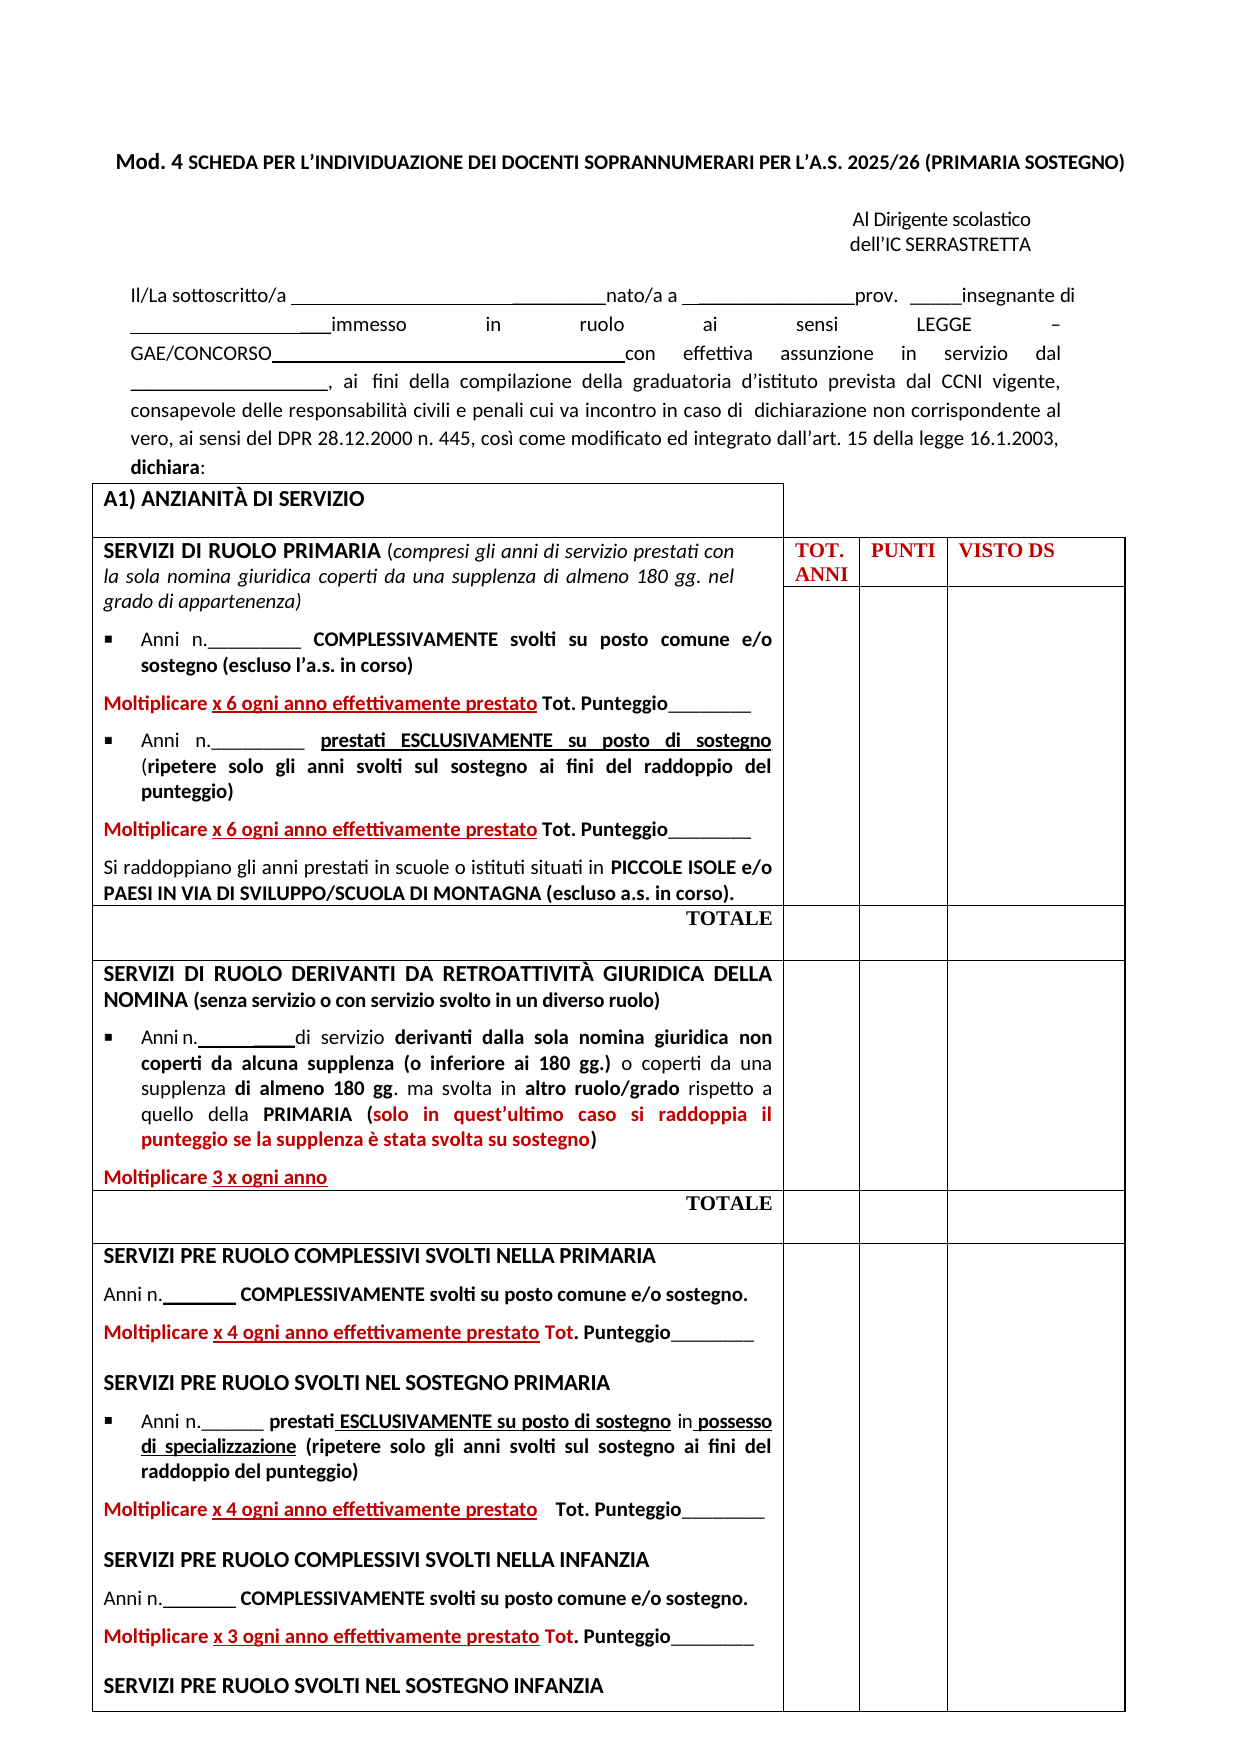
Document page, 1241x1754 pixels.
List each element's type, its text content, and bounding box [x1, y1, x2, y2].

table_cell TOT. ANNI [784, 538, 859, 586]
table_cell [784, 906, 859, 960]
table_cell [784, 1244, 859, 1711]
table_cell [784, 961, 859, 1189]
table_cell [948, 587, 1124, 905]
text Mod. 4 SCHEDA PER L’INDIVIDUAZIONE DEI DOCENTI SOPRANNUMERARI PER L’A.S. 2025/26 (PRIMARIA SOSTEGNO) [103, 147, 1137, 175]
table_cell TOTALE [93, 1191, 783, 1243]
table_cell VISTO DS [948, 538, 1124, 586]
table_cell SERVIZI DI RUOLO PRIMARIA (compresi gli anni di servizio prestati con la sola nomina giuridica coperti da una supplenza di almeno 180 gg. nel grado di appartenenza) Anni n._________ COMPLESSIVAMENTE svolti su posto comune e/o sostegno (escluso l’a.s. in corso) Moltiplicare x 6 ogni anno effettivamente prestato Tot. Punteggio________ Anni n._________ prestati ESCLUSIVAMENTE su posto di sostegno (ripetere solo gli anni svolti sul sostegno ai fini del raddoppio del punteggio) Moltiplicare x 6 ogni anno effettivamente prestato Tot. Punteggio________ Si raddoppiano gli anni prestati in scuole o istituti situati in PICCOLE ISOLE e/o PAESI IN VIA DI SVILUPPO/SCUOLA DI MONTAGNA (escluso a.s. in corso). [93, 538, 783, 905]
table_cell [948, 1244, 1124, 1711]
table_header A1) ANZIANITÀ DI SERVIZIO [93, 484, 783, 537]
table_cell [784, 1191, 859, 1243]
table_cell [860, 587, 947, 905]
table_cell [948, 1191, 1124, 1243]
table_cell [948, 961, 1124, 1189]
text ___immesso in ruolo ai sensi LEGGE – GAE/CONCORSO__________________________________con effettiva assunzione in servizio dal ___________________, ai fini della compilazione della graduatoria d’istituto prevista dal CCNI vigente, consapevole delle responsabilità civili e penali cui va incontro in caso di dichiarazione non corrispondente al vero, ai sensi del DPR 28.12.2000 n. 445, così come modificato ed integrato dall’art. 15 della legge 16.1.2003, dichiara: [130, 311, 1062, 480]
table_cell [860, 1191, 947, 1243]
table_cell SERVIZI DI RUOLO DERIVANTI DA RETROATTIVITÀ GIURIDICA DELLA NOMINA (senza servizio o con servizio svolto in un diverso ruolo) Anni n. ____di servizio derivanti dalla sola nomina giuridica non coperti da alcuna supplenza (o inferiore ai 180 gg.) o coperti da una supplenza di almeno 180 gg. ma svolta in altro ruolo/grado rispetto a quello della PRIMARIA (solo in quest’ultimo caso si raddoppia il punteggio se la supplenza è stata svolta su sostegno) Moltiplicare 3 x ogni anno [93, 961, 783, 1189]
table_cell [93, 1244, 783, 1711]
table_cell TOTALE [93, 906, 783, 960]
table_cell [860, 961, 947, 1189]
table_cell [948, 906, 1124, 960]
text Al Dirigente scolastico [103, 206, 1031, 231]
table_cell [784, 587, 859, 905]
table_cell PUNTI [860, 538, 947, 586]
text dell’IC SERRASTRETTA [103, 231, 1031, 257]
table_cell [860, 906, 947, 960]
table_cell [860, 1244, 947, 1711]
text Il/La sottoscritto/a _________nato/a a _______________prov. _____insegnante di [130, 282, 1137, 308]
